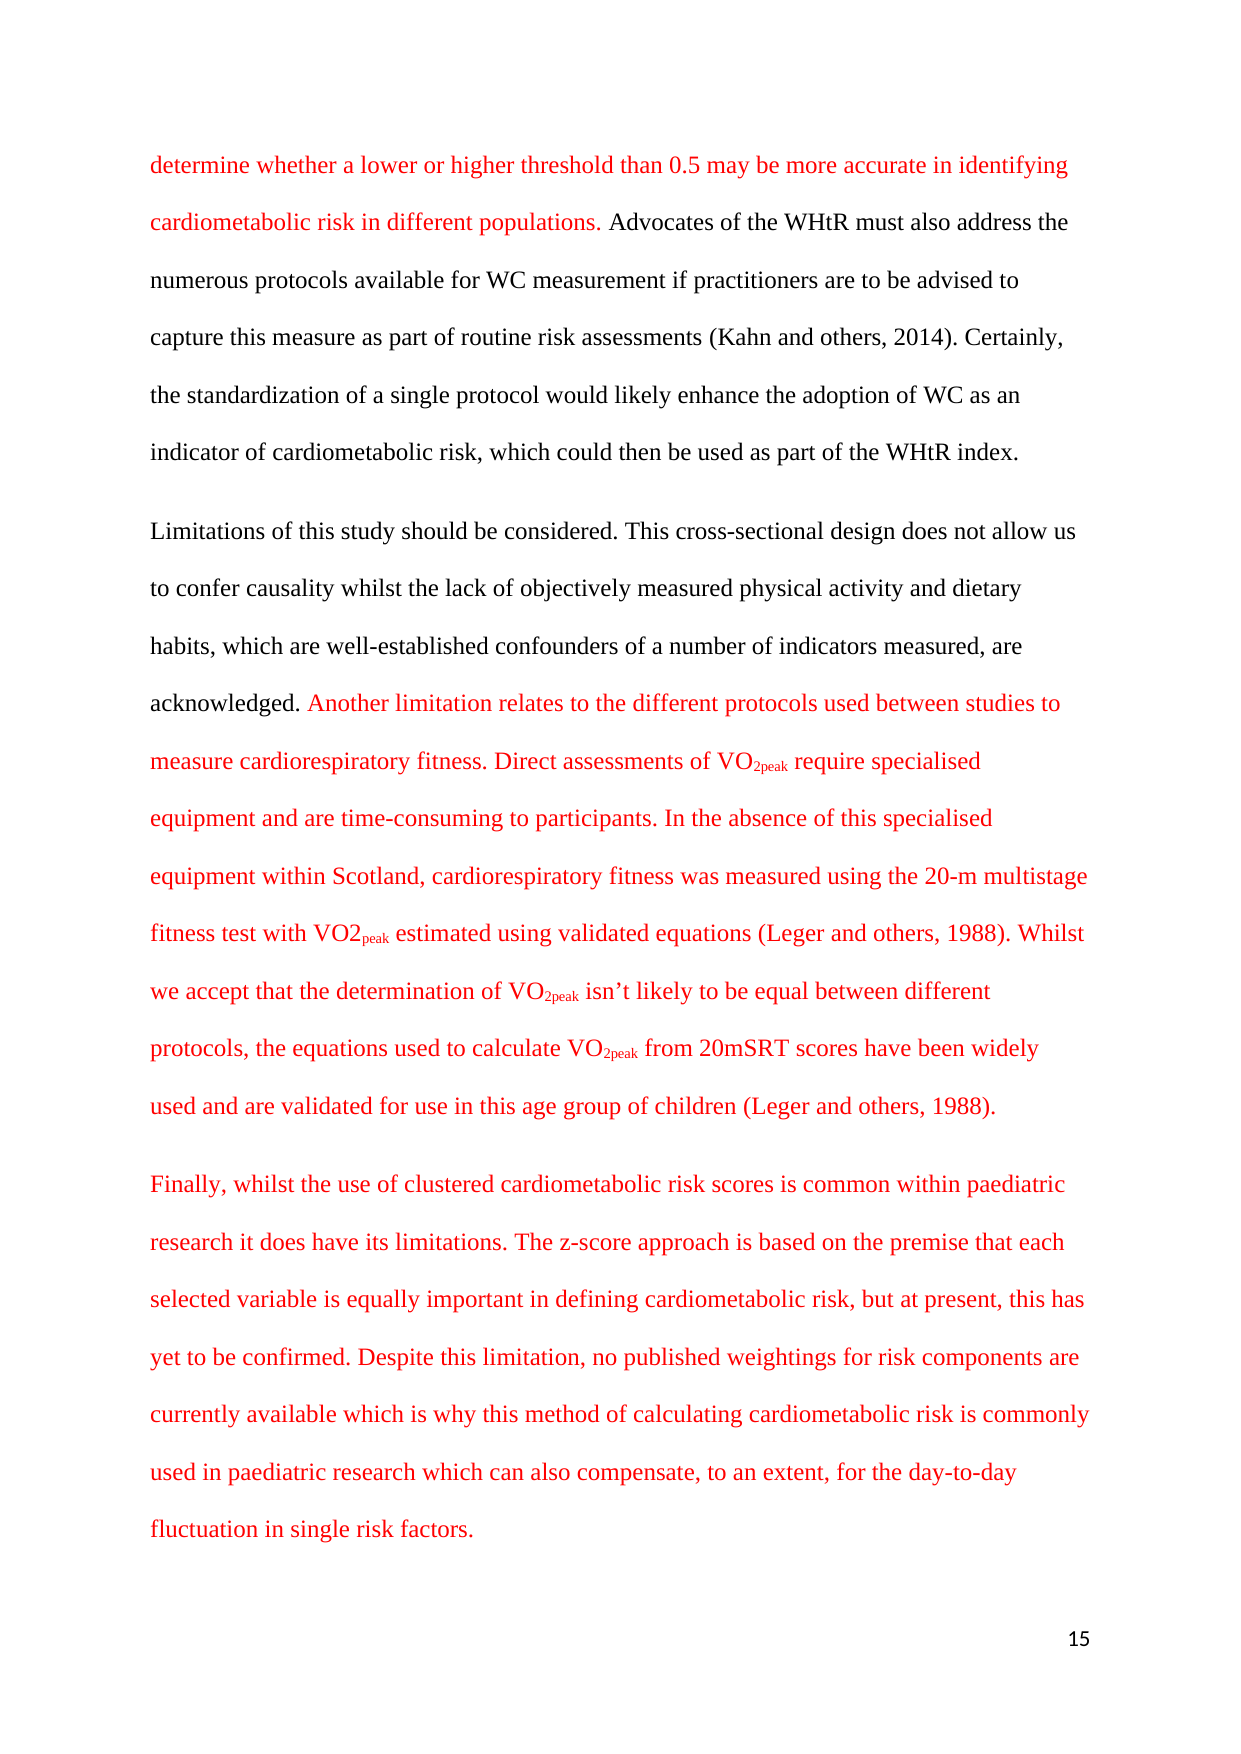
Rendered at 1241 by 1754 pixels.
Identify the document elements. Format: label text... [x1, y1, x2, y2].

text Finally, whilst the use of clustered cardiometabolic risk scores is common within paediatric research it does have its limitations. The z-score approach is based on the premise that each selected variable is equally important in defining cardiometabolic risk, but at present, this has yet to be confirmed. Despite this limitation, no published weightings for risk components are currently available which is why this method of calculating cardiometabolic risk is commonly used in paediatric research which can also compensate, to an extent, for the day-to-day fluctuation in single risk factors. [150, 1169, 1090, 1543]
text Limitations of this study should be considered. This cross-sectional design does not allow us to confer causality whilst the lack of objectively measured physical activity and dietary habits, which are well-established confounders of a number of indicators measured, are acknowledged. Another limitation relates to the different protocols used between studies to measure cardiorespiratory fitness. Direct assessments of VO2peak require specialised equipment and are time-consuming to participants. In the absence of this specialised equipment within Scotland, cardiorespiratory fitness was measured using the 20-m multistage fitness test with VO2peak estimated using validated equations (Leger and others, 1988). Whilst we accept that the determination of VO2peak isn’t likely to be equal between different protocols, the equations used to calculate VO2peak from 20mSRT scores have been widely used and are validated for use in this age group of children (Leger and others, 1988). [150, 516, 1090, 1119]
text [150, 150, 1090, 466]
